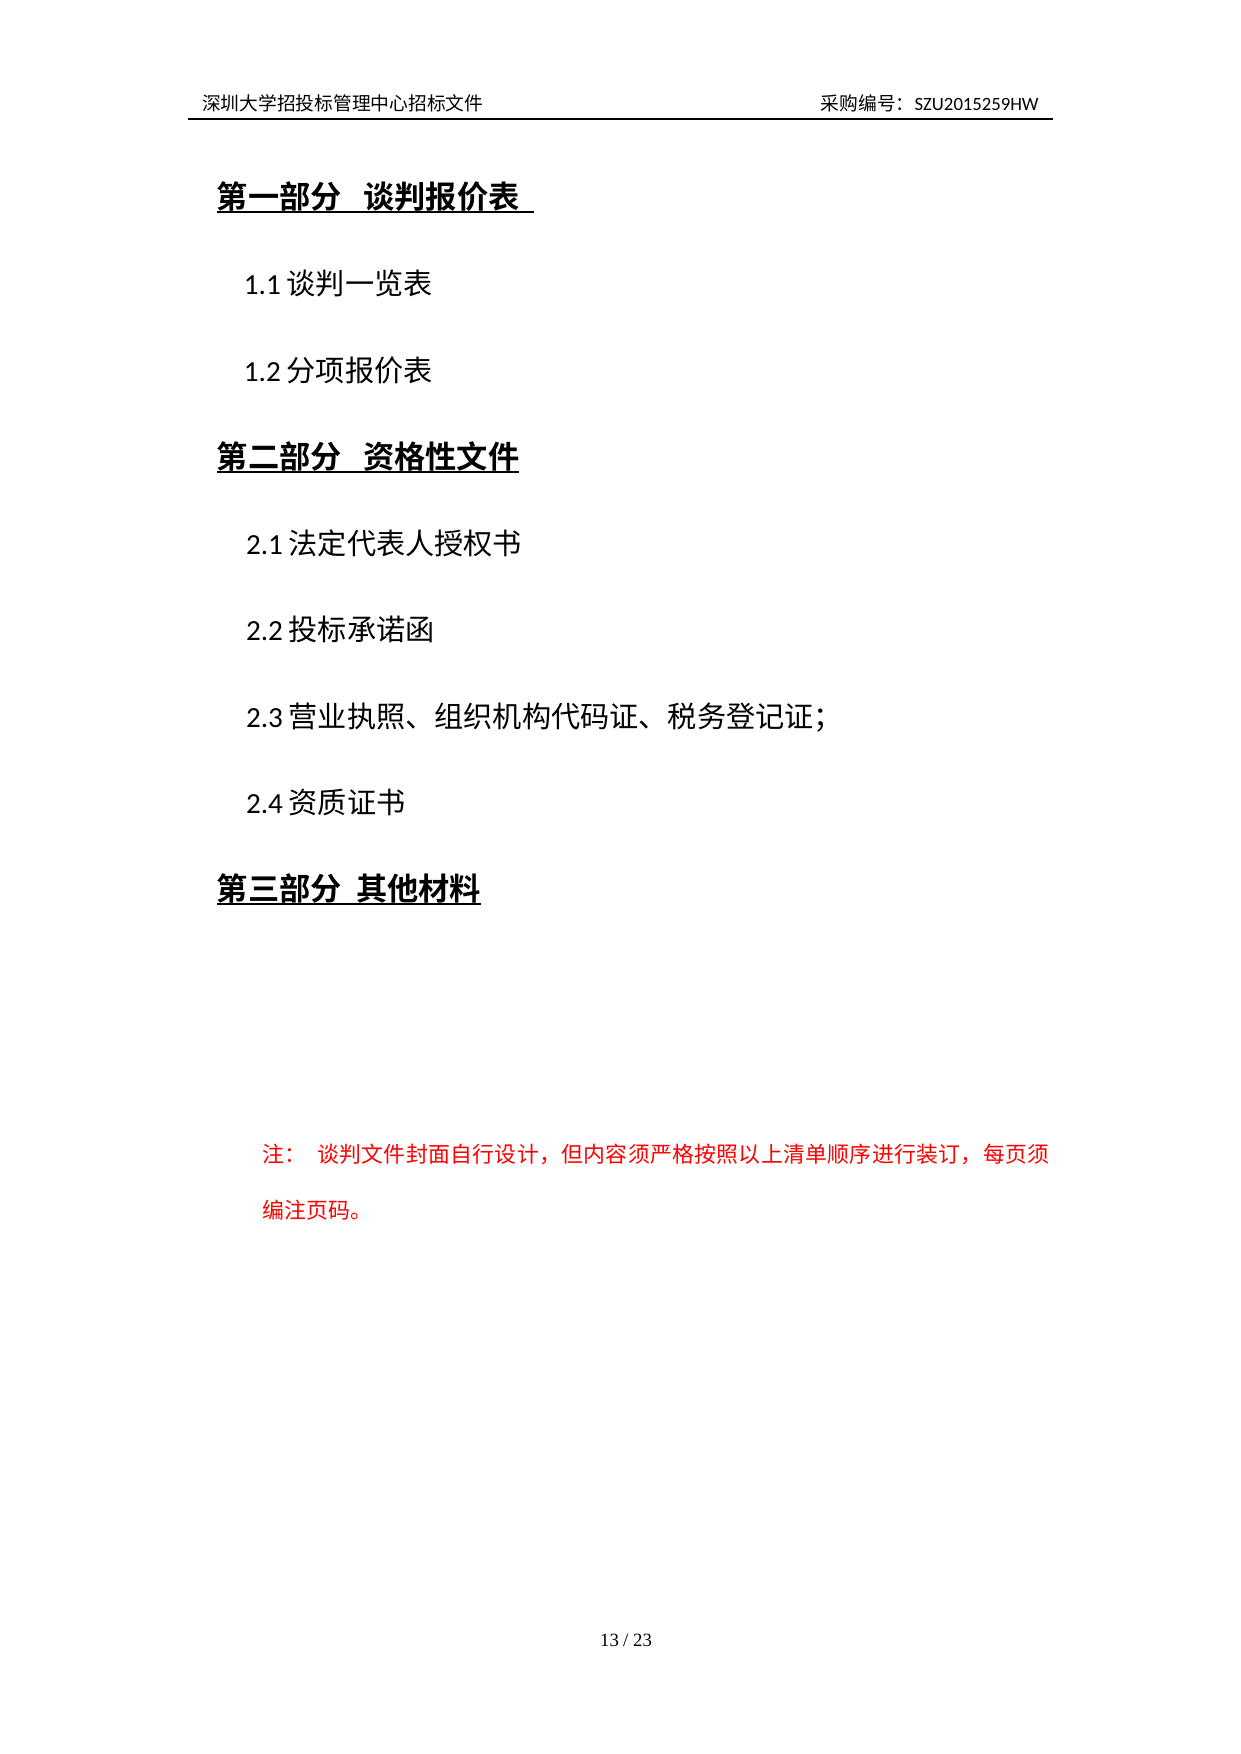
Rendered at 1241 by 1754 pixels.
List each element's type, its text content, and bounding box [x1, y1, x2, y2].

text 1.2分项报价表 [244, 336, 1053, 401]
text 第三部分 其他材料 [187, 854, 1053, 919]
text 第二部分 资格性文件 [187, 422, 1053, 487]
text 2.2投标承诺函 [187, 596, 1053, 661]
text 注： 谈判文件封面自行设计，但内容须严格按照以上清单顺序进行装订，每页须编注页码。 [262, 1137, 1053, 1234]
text 2.1法定代表人授权书 [187, 509, 1053, 574]
text 2.4资质证书 [187, 768, 1053, 833]
text 2.3营业执照、组织机构代码证、税务登记证； [187, 682, 1053, 747]
text 第一部分 谈判报价表 [187, 162, 1053, 227]
text 1.1谈判一览表 [187, 249, 1053, 314]
